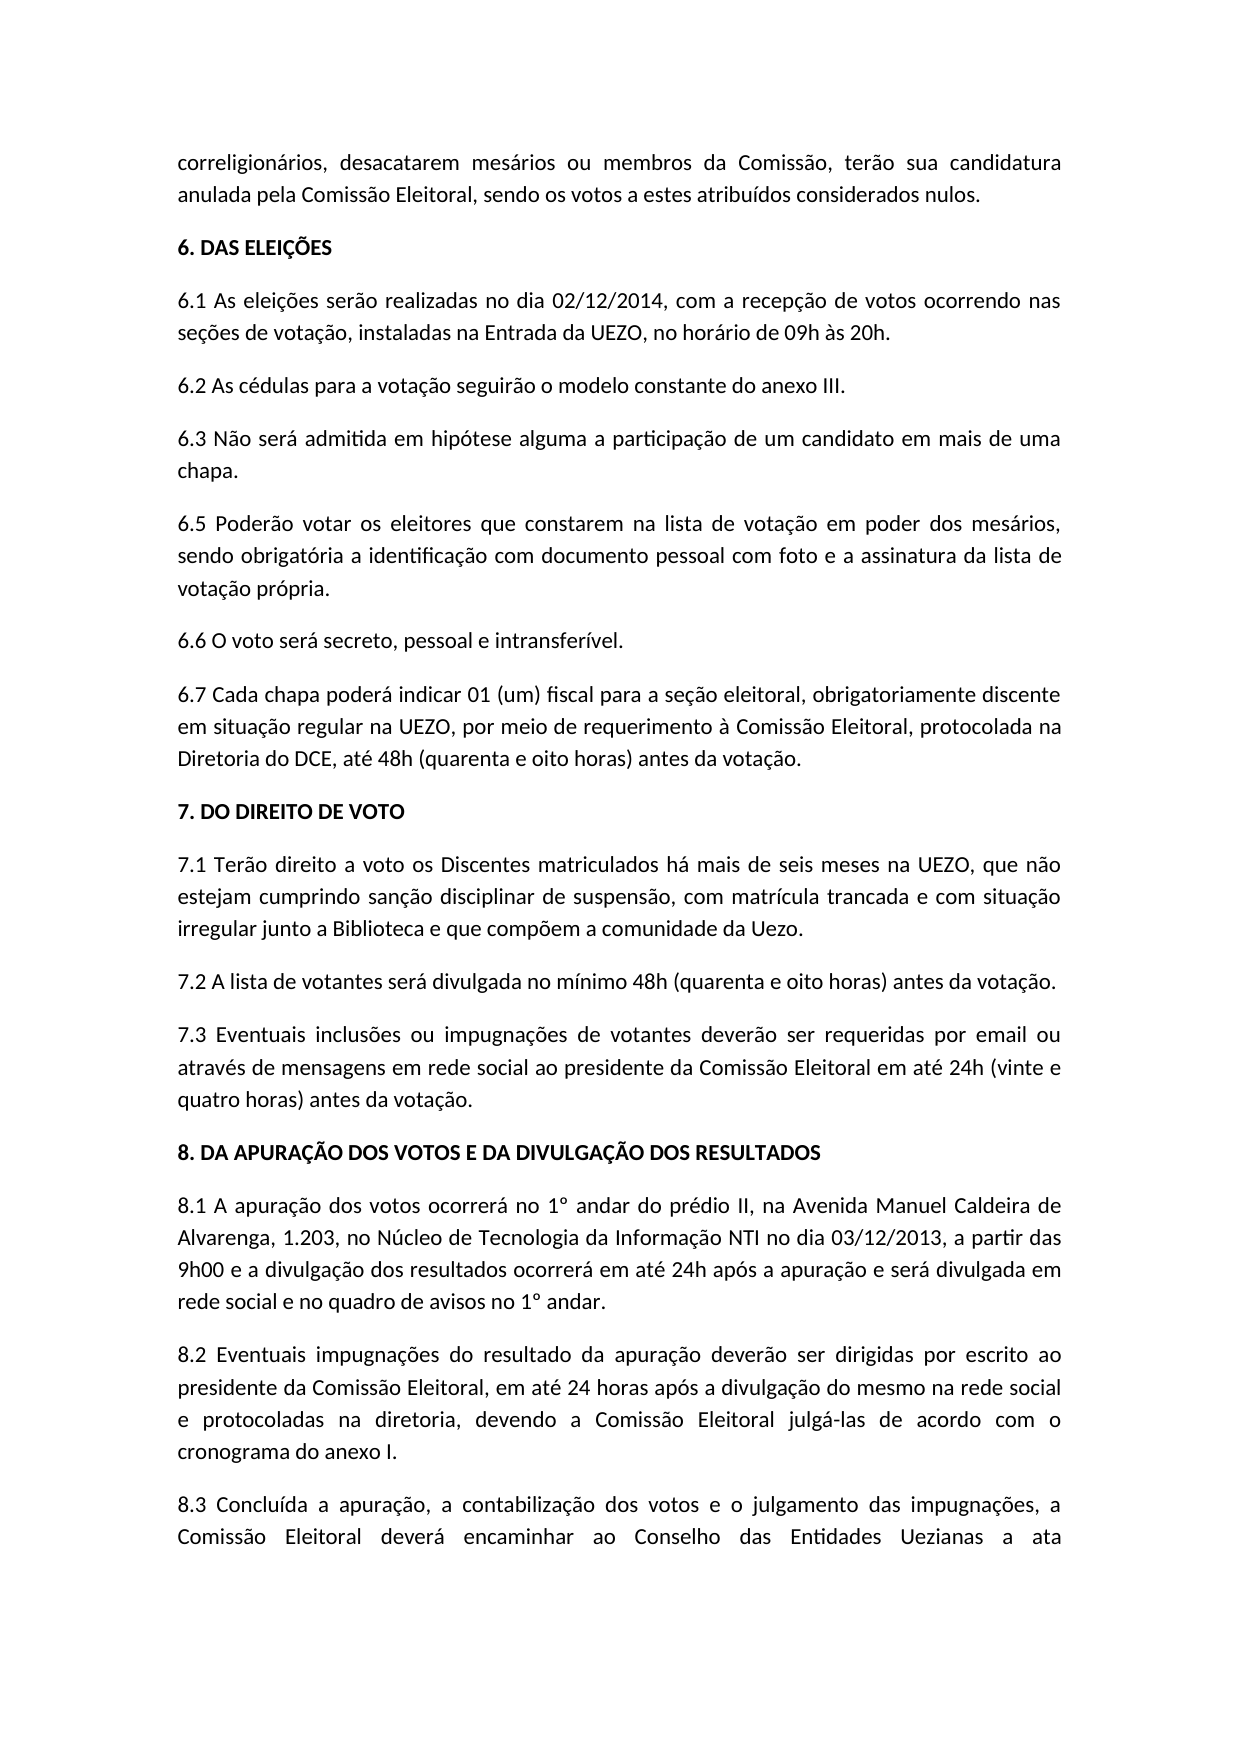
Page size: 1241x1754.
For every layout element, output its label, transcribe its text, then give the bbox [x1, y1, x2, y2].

text 8. DA APURAÇÃO DOS VOTOS E DA DIVULGAÇÃO DOS RESULTADOS [177, 1138, 1063, 1166]
text 6.1 As eleições serão realizadas no dia 02/12/2014, com a recepção de votos ocorrendo nas seções de votação, instaladas na Entrada da UEZO, no horário de 09h às 20h. [177, 286, 1063, 346]
text 6. DAS ELEIÇÕES [177, 233, 1063, 261]
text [177, 1490, 1063, 1550]
text 6.5 Poderão votar os eleitores que constarem na lista de votação em poder dos mesários, sendo obrigatória a identificação com documento pessoal com foto e a assinatura da lista de votação própria. [177, 509, 1063, 602]
text 7.3 Eventuais inclusões ou impugnações de votantes deverão ser requeridas por email ou através de mensagens em rede social ao presidente da Comissão Eleitoral em até 24h (vinte e quatro horas) antes da votação. [177, 1021, 1063, 1113]
text 8.1 A apuração dos votos ocorrerá no 1º andar do prédio II, na Avenida Manuel Caldeira de Alvarenga, 1.203, no Núcleo de Tecnologia da Informação NTI no dia 03/12/2013, a partir das 9h00 e a divulgação dos resultados ocorrerá em até 24h após a apuração e será divulgada em rede social e no quadro de avisos no 1º andar. [177, 1191, 1063, 1316]
text 6.7 Cada chapa poderá indicar 01 (um) fiscal para a seção eleitoral, obrigatoriamente discente em situação regular na UEZO, por meio de requerimento à Comissão Eleitoral, protocolada na Diretoria do DCE, até 48h (quarenta e oito horas) antes da votação. [177, 680, 1063, 772]
text 7.1 Terão direito a voto os Discentes matriculados há mais de seis meses na UEZO, que não estejam cumprindo sanção disciplinar de suspensão, com matrícula trancada e com situação irregular junto a Biblioteca e que compõem a comunidade da Uezo. [177, 850, 1063, 942]
text 6.6 O voto será secreto, pessoal e intransferível. [177, 627, 1063, 655]
text 7.2 A lista de votantes será divulgada no mínimo 48h (quarenta e oito horas) antes da votação. [177, 967, 1063, 996]
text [177, 148, 1063, 208]
text 8.2 Eventuais impugnações do resultado da apuração deverão ser dirigidas por escrito ao presidente da Comissão Eleitoral, em até 24 horas após a divulgação do mesmo na rede social e protocoladas na diretoria, devendo a Comissão Eleitoral julgá-las de acordo com o cronograma do anexo I. [177, 1341, 1063, 1465]
text 6.2 As cédulas para a votação seguirão o modelo constante do anexo III. [177, 371, 1063, 399]
text 7. DO DIREITO DE VOTO [177, 797, 1063, 825]
text 6.3 Não será admitida em hipótese alguma a participação de um candidato em mais de uma chapa. [177, 424, 1063, 484]
